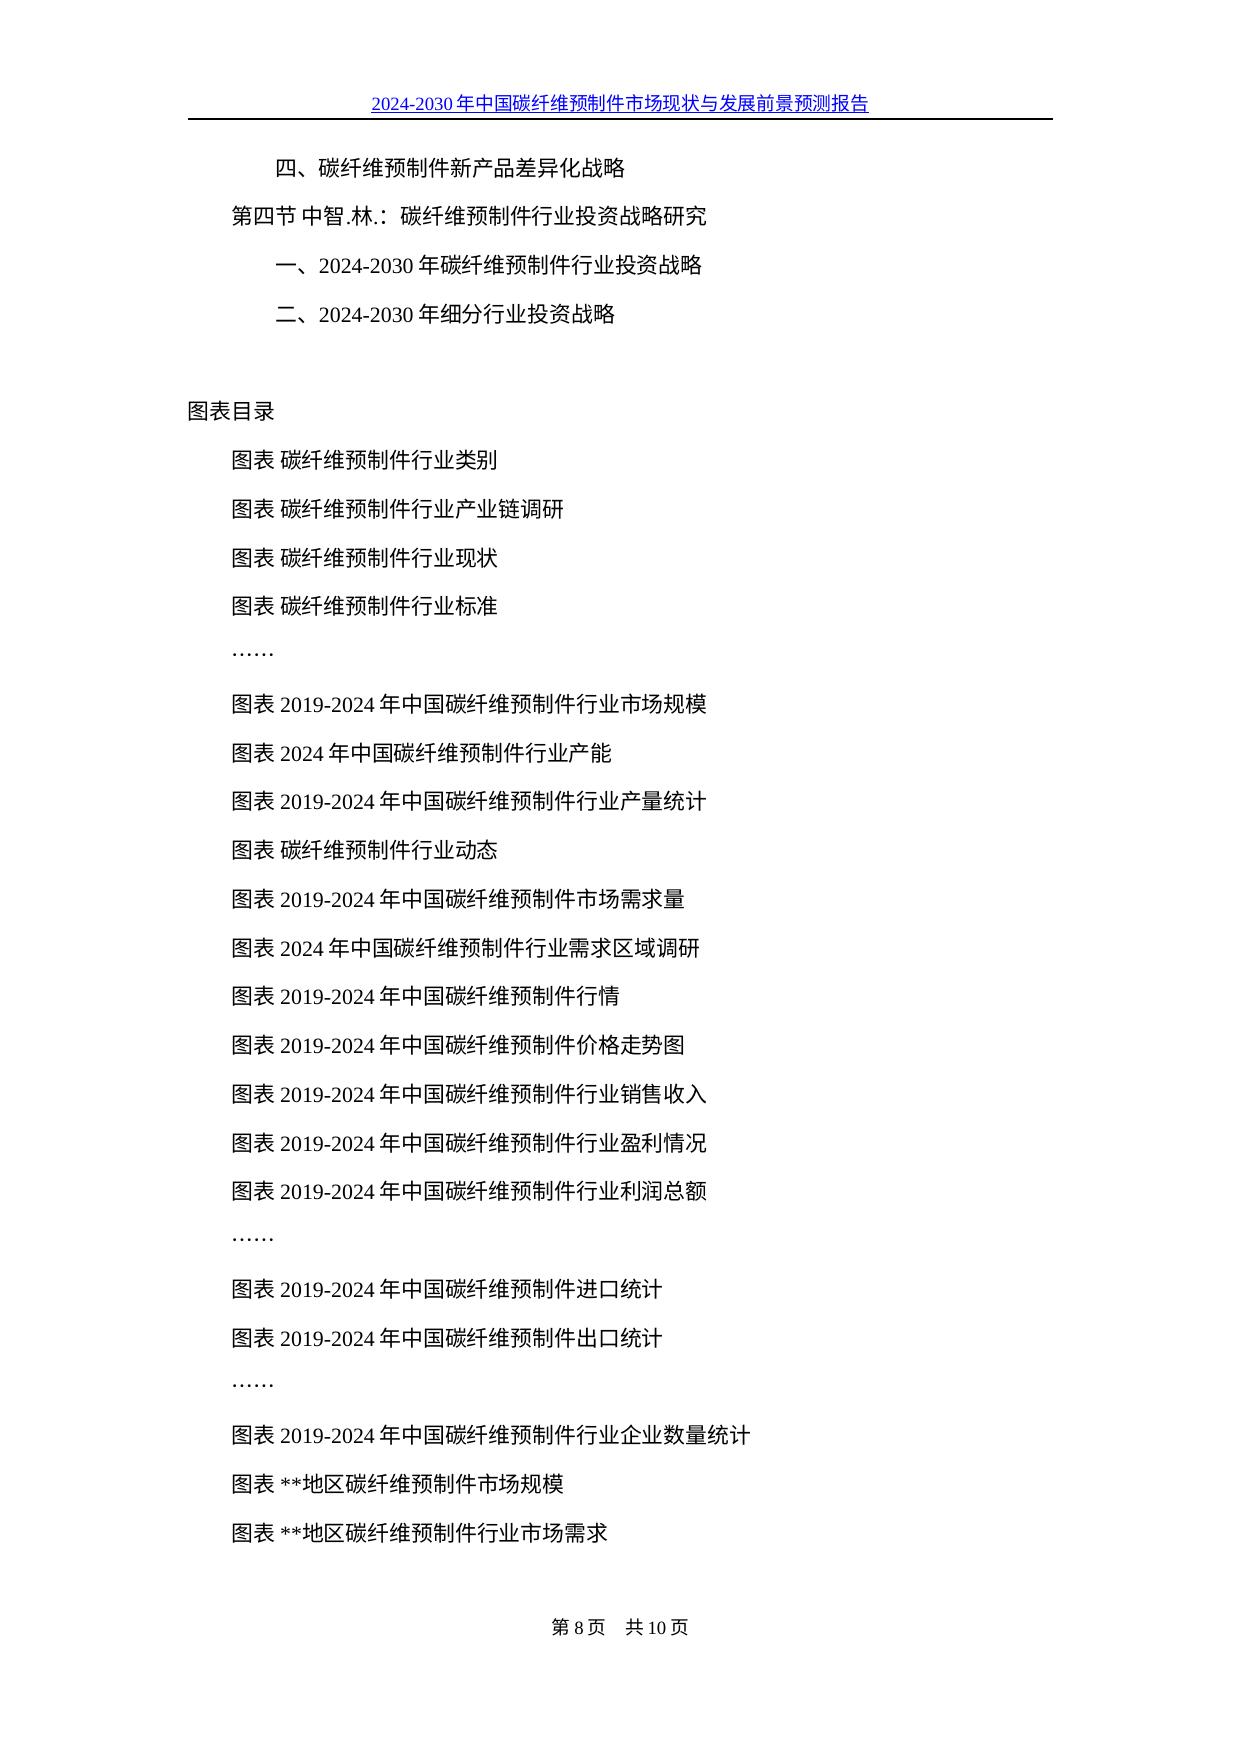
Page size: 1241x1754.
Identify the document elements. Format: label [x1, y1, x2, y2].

text [187, 150, 1053, 1548]
